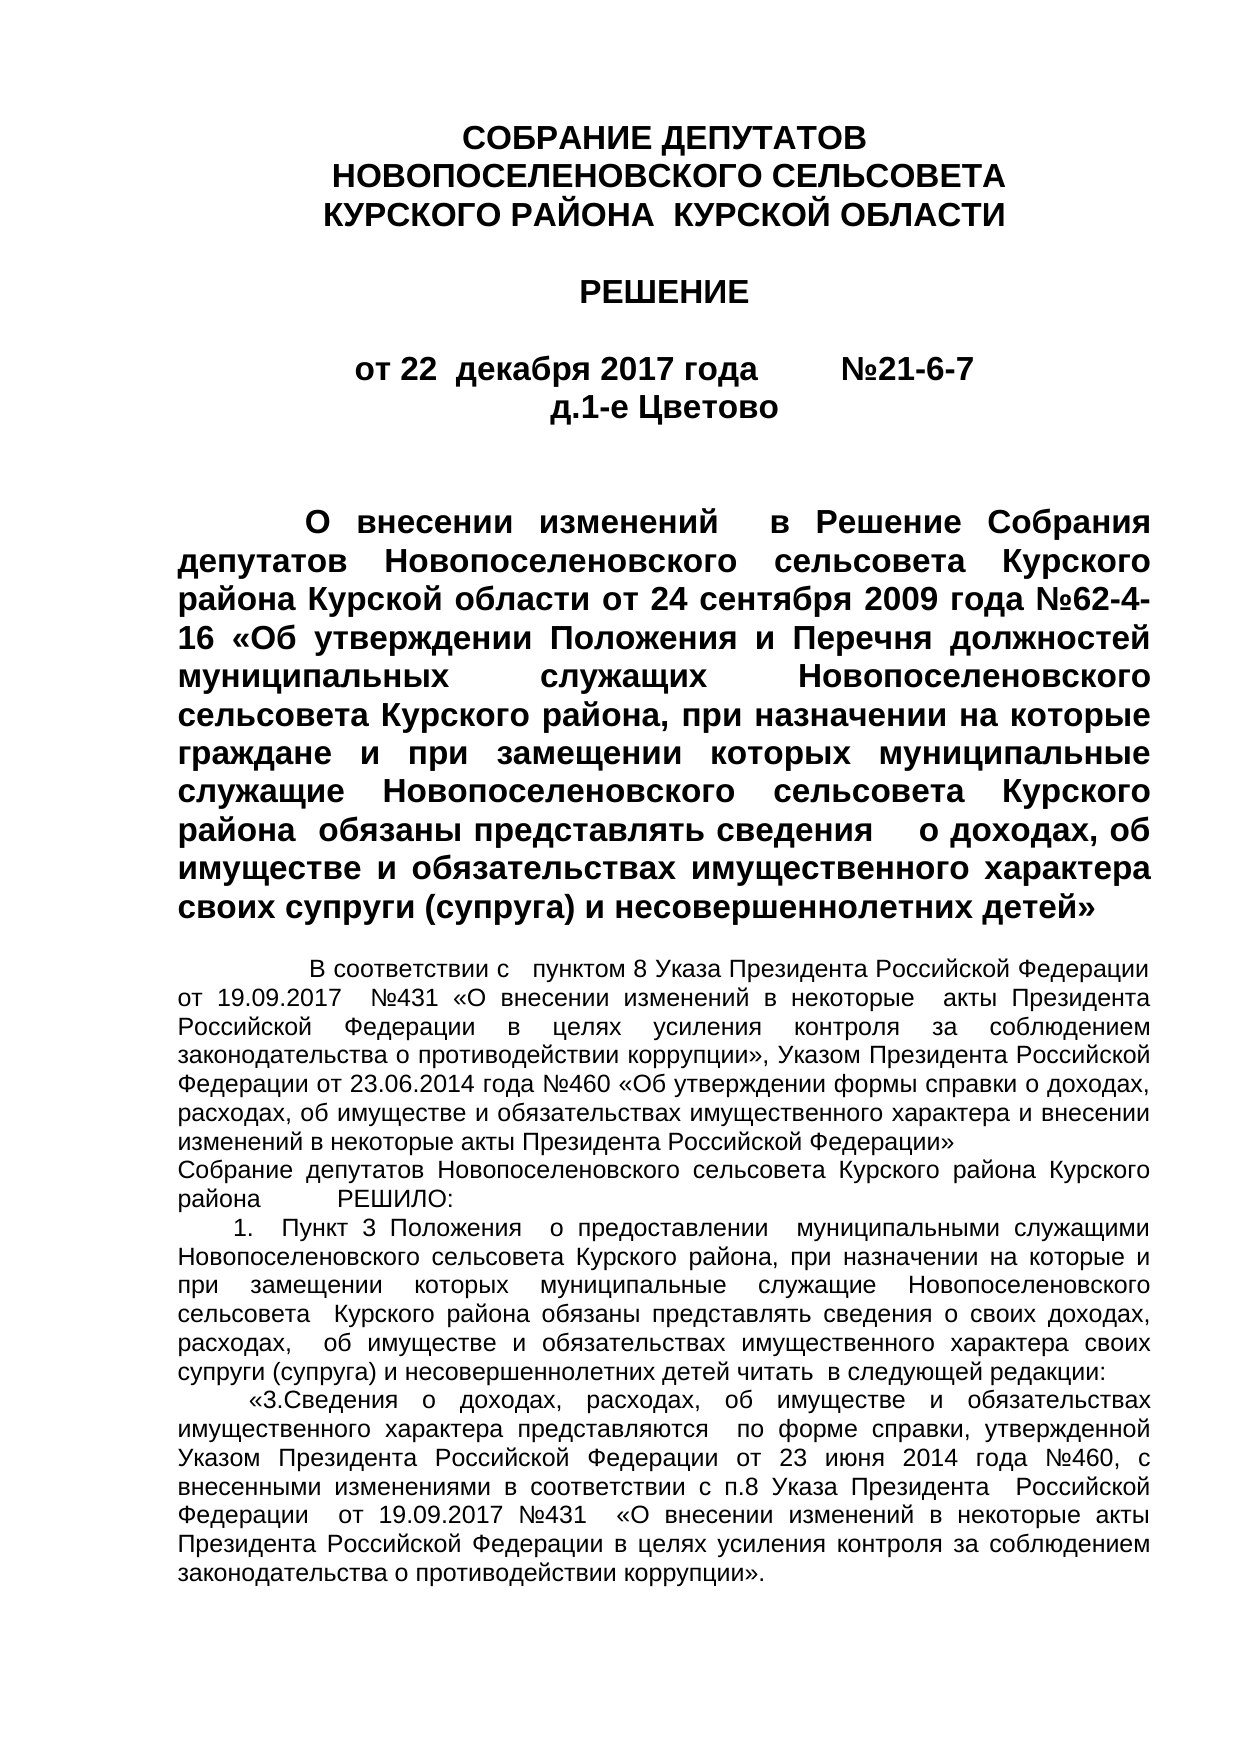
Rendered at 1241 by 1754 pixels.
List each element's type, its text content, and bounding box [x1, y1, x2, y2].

text «3.Сведения о доходах, расходах, об имуществе и обязательствах имущественного характера представляются по форме справки, утвержденной Указом Президента Российской Федерации от 23 июня 2014 года №460, с внесенными изменениями в соответствии с п.8 Указа Президента Российской Федерации от 19.09.2017 №431 «О внесении изменений в некоторые акты Президента Российской Федерации в целях усиления контроля за соблюдением законодательства о противодействии коррупции». [177, 1385, 1152, 1587]
text 1. Пункт 3 Положения о предоставлении муниципальными служащими Новопоселеновского сельсовета Курского района, при назначении на которые и при замещении которых муниципальные служащие Новопоселеновского сельсовета Курского района обязаны представлять сведения о своих доходах, расходах, об имуществе и обязательствах имущественного характера своих супруги (супруга) и несовершеннолетних детей читать в следующей редакции: [177, 1213, 1152, 1385]
text В соответствии с пунктом 8 Указа Президента Российской Федерации от 19.09.2017 №431 «О внесении изменений в некоторые акты Президента Российской Федерации в целях усиления контроля за соблюдением законодательства о противодействии коррупции», Указом Президента Российской Федерации от 23.06.2014 года №460 «Об утверждении формы справки о доходах, расходах, об имуществе и обязательствах имущественного характера и внесении изменений в некоторые акты Президента Российской Федерации» [177, 954, 1152, 1155]
text СОБРАНИЕ ДЕПУТАТОВ [177, 118, 1152, 157]
text от 22 декабря 2017 года №21-6-7 [177, 349, 1152, 387]
text Собрание депутатов Новопоселеновского сельсовета Курского района Курского района РЕШИЛО: [177, 1155, 1152, 1213]
text РЕШЕНИЕ [177, 272, 1152, 310]
text КУРСКОГО РАЙОНА КУРСКОЙ ОБЛАСТИ [177, 195, 1152, 233]
text д.1-е Цветово [177, 387, 1152, 426]
text О внесении изменений в Решение Собрания депутатов Новопоселеновского сельсовета Курского района Курской области от 24 сентября 2009 года №62-4-16 «Об утверждении Положения и Перечня должностей муниципальных служащих Новопоселеновского сельсовета Курского района, при назначении на которые граждане и при замещении которых муниципальные служащие Новопоселеновского сельсовета Курского района обязаны представлять сведения о доходах, об имуществе и обязательствах имущественного характера своих супруги (супруга) и несовершеннолетних детей» [177, 502, 1152, 925]
text НОВОПОСЕЛЕНОВСКОГО СЕЛЬСОВЕТА [177, 157, 1152, 195]
